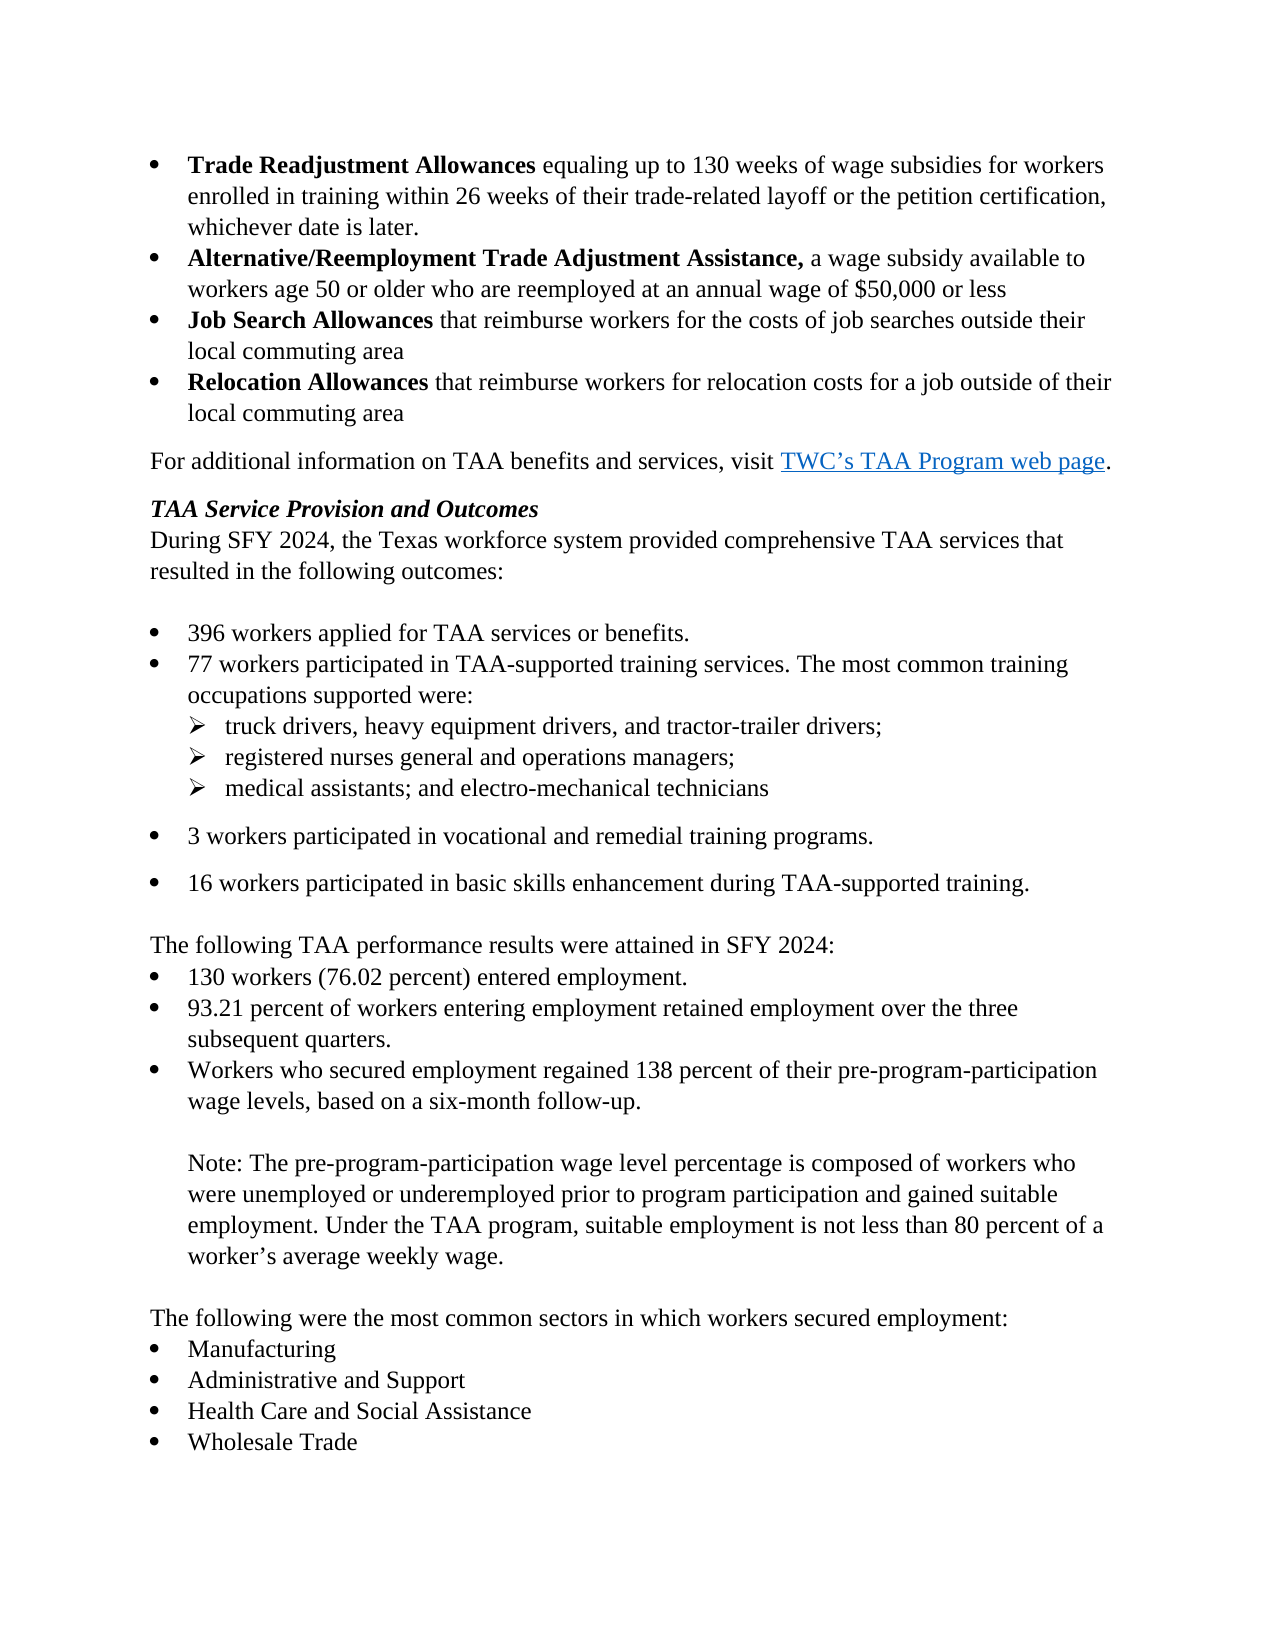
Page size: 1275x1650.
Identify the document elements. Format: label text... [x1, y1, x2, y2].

list Relocation Allowances that reimburse workers for relocation costs for a job outside of their local commuting area [150, 367, 1125, 427]
text Note: The pre-program-participation wage level percentage is composed of workers who were unemployed or underemployed prior to program participation and gained suitable employment. Under the TAA program, suitable employment is not less than 80 percent of a worker’s average weekly wage. [187, 1148, 1125, 1270]
text For additional information on TAA benefits and services, visit TWC’s TAA Program web page. [150, 446, 1125, 475]
list 396 workers applied for TAA services or benefits. [150, 618, 1125, 647]
text The following TAA performance results were attained in SFY 2024: [150, 931, 1125, 959]
text During SFY 2024, the Texas workforce system provided comprehensive TAA services that resulted in the following outcomes: [150, 525, 1125, 584]
list Alternative/Reemployment Trade Adjustment Assistance, a wage subsidy available to workers age 50 or older who are reemployed at an annual wage of $50,000 or less [150, 243, 1125, 303]
list medical assistants; and electro-mechanical technicians [187, 773, 1125, 802]
list 130 workers (76.02 percent) entered employment. [150, 962, 1125, 990]
text The following were the most common sectors in which workers secured employment: [150, 1303, 1125, 1332]
list Wholesale Trade [150, 1427, 1125, 1456]
list Administrative and Support [150, 1365, 1125, 1394]
list Health Care and Social Assistance [150, 1396, 1125, 1425]
list registered nurses general and operations managers; [187, 742, 1125, 771]
text TAA Service Provision and Outcomes [150, 494, 1125, 522]
list Trade Readjustment Allowances equaling up to 130 weeks of wage subsidies for workers enrolled in training within 26 weeks of their trade-related layoff or the petition certification, whichever date is later. [150, 150, 1125, 241]
list Manufacturing [150, 1334, 1125, 1363]
list 3 workers participated in vocational and remedial training programs. [150, 821, 1125, 849]
list Job Search Allowances that reimburse workers for the costs of job searches outside their local commuting area [150, 305, 1125, 365]
list 93.21 percent of workers entering employment retained employment over the three subsequent quarters. [150, 993, 1125, 1052]
list truck drivers, heavy equipment drivers, and tractor-trailer drivers; [187, 711, 1125, 740]
list Workers who secured employment regained 138 percent of their pre-program-participation wage levels, based on a six-month follow-up. [150, 1055, 1125, 1114]
list 16 workers participated in basic skills enhancement during TAA-supported training. [150, 868, 1125, 897]
list 77 workers participated in TAA-supported training services. The most common training occupations supported were: [150, 649, 1125, 709]
